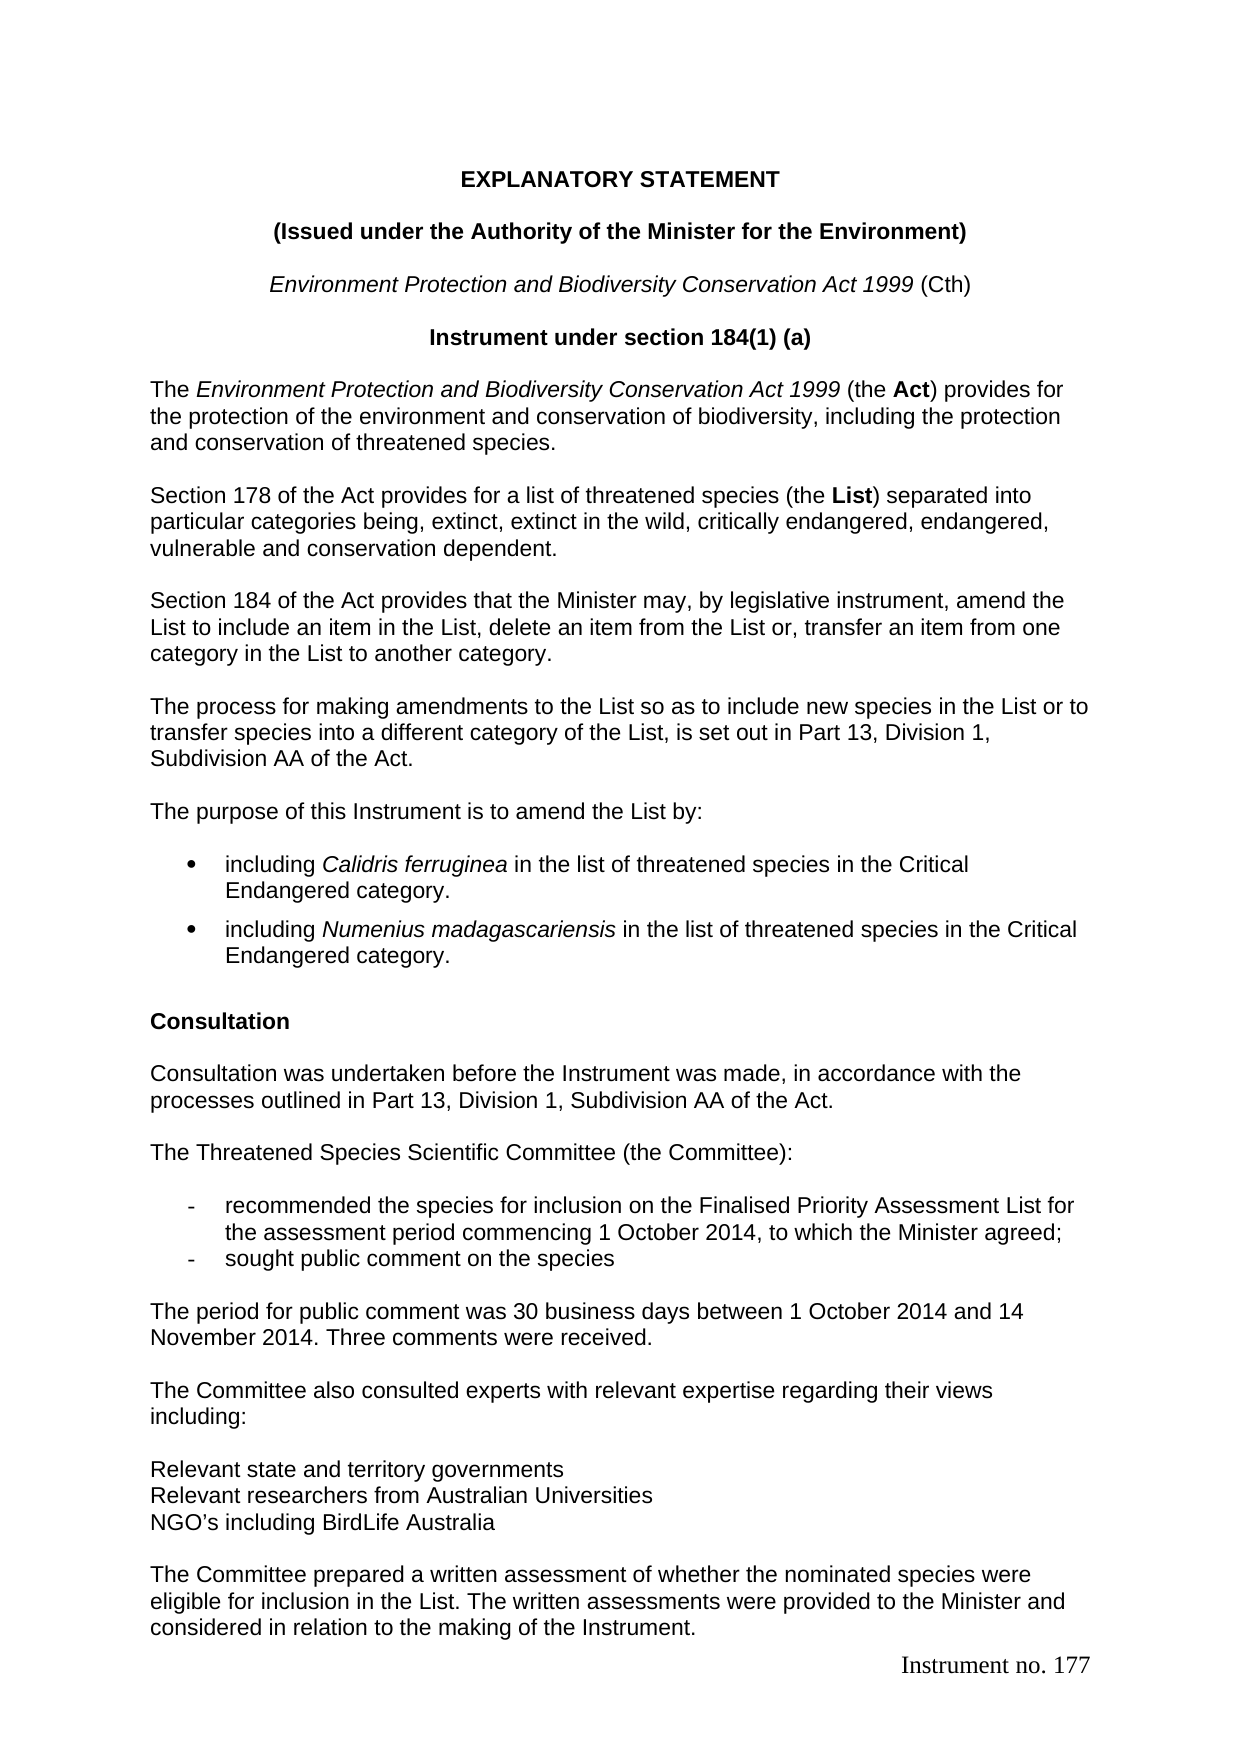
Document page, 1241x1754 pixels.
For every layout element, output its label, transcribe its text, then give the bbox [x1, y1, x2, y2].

text Relevant researchers from Australian Universities [150, 1482, 1090, 1508]
list sought public comment on the species [187, 1245, 1090, 1271]
text NGO’s including BirdLife Australia [150, 1508, 1090, 1535]
text The Threatened Species Scientific Committee (the Committee): [150, 1139, 1090, 1166]
text The Committee also consulted experts with relevant expertise regarding their views including: [150, 1377, 1090, 1429]
subtitle Instrument under section 184(1) (a) [150, 324, 1090, 350]
text The Environment Protection and Biodiversity Conservation Act 1999 (the Act) provides for the protection of the environment and conservation of biodiversity, including the protection and conservation of threatened species. [150, 376, 1090, 456]
list including Calidris ferruginea in the list of threatened species in the Critical Endangered category. [187, 851, 1090, 903]
text Consultation was undertaken before the Instrument was made, in accordance with the processes outlined in Part 13, Division 1, Subdivision AA of the Act. [150, 1060, 1090, 1113]
text The Committee prepared a written assessment of whether the nominated species were eligible for inclusion in the List. The written assessments were provided to the Minister and considered in relation to the making of the Instrument. [150, 1561, 1090, 1640]
text Section 178 of the Act provides for a list of threatened species (the List) separated into particular categories being, extinct, extinct in the wild, critically endangered, endangered, vulnerable and conservation dependent. [150, 482, 1090, 561]
list including Numenius madagascariensis in the list of threatened species in the Critical Endangered category. [187, 916, 1090, 969]
text (Issued under the Authority of the Minister for the Environment) [150, 218, 1090, 245]
text The purpose of this Instrument is to amend the List by: [150, 798, 1090, 824]
text Section 184 of the Act provides that the Minister may, by legislative instrument, amend the List to include an item in the List, delete an item from the List or, transfer an item from one category in the List to another category. [150, 587, 1090, 666]
subtitle EXPLANATORY STATEMENT [150, 166, 1090, 192]
text The process for making amendments to the List so as to include new species in the List or to transfer species into a different category of the List, is set out in Part 13, Division 1, Subdivision AA of the Act. [150, 693, 1090, 772]
list recommended the species for inclusion on the Finalised Priority Assessment List for the assessment period commencing 1 October 2014, to which the Minister agreed; [187, 1192, 1090, 1245]
text The period for public comment was 30 business days between 1 October 2014 and 14 November 2014. Three comments were received. [150, 1298, 1090, 1350]
text Relevant state and territory governments [150, 1456, 1090, 1482]
text Consultation [150, 1008, 1090, 1034]
subtitle Environment Protection and Biodiversity Conservation Act 1999 (Cth) [150, 271, 1090, 297]
